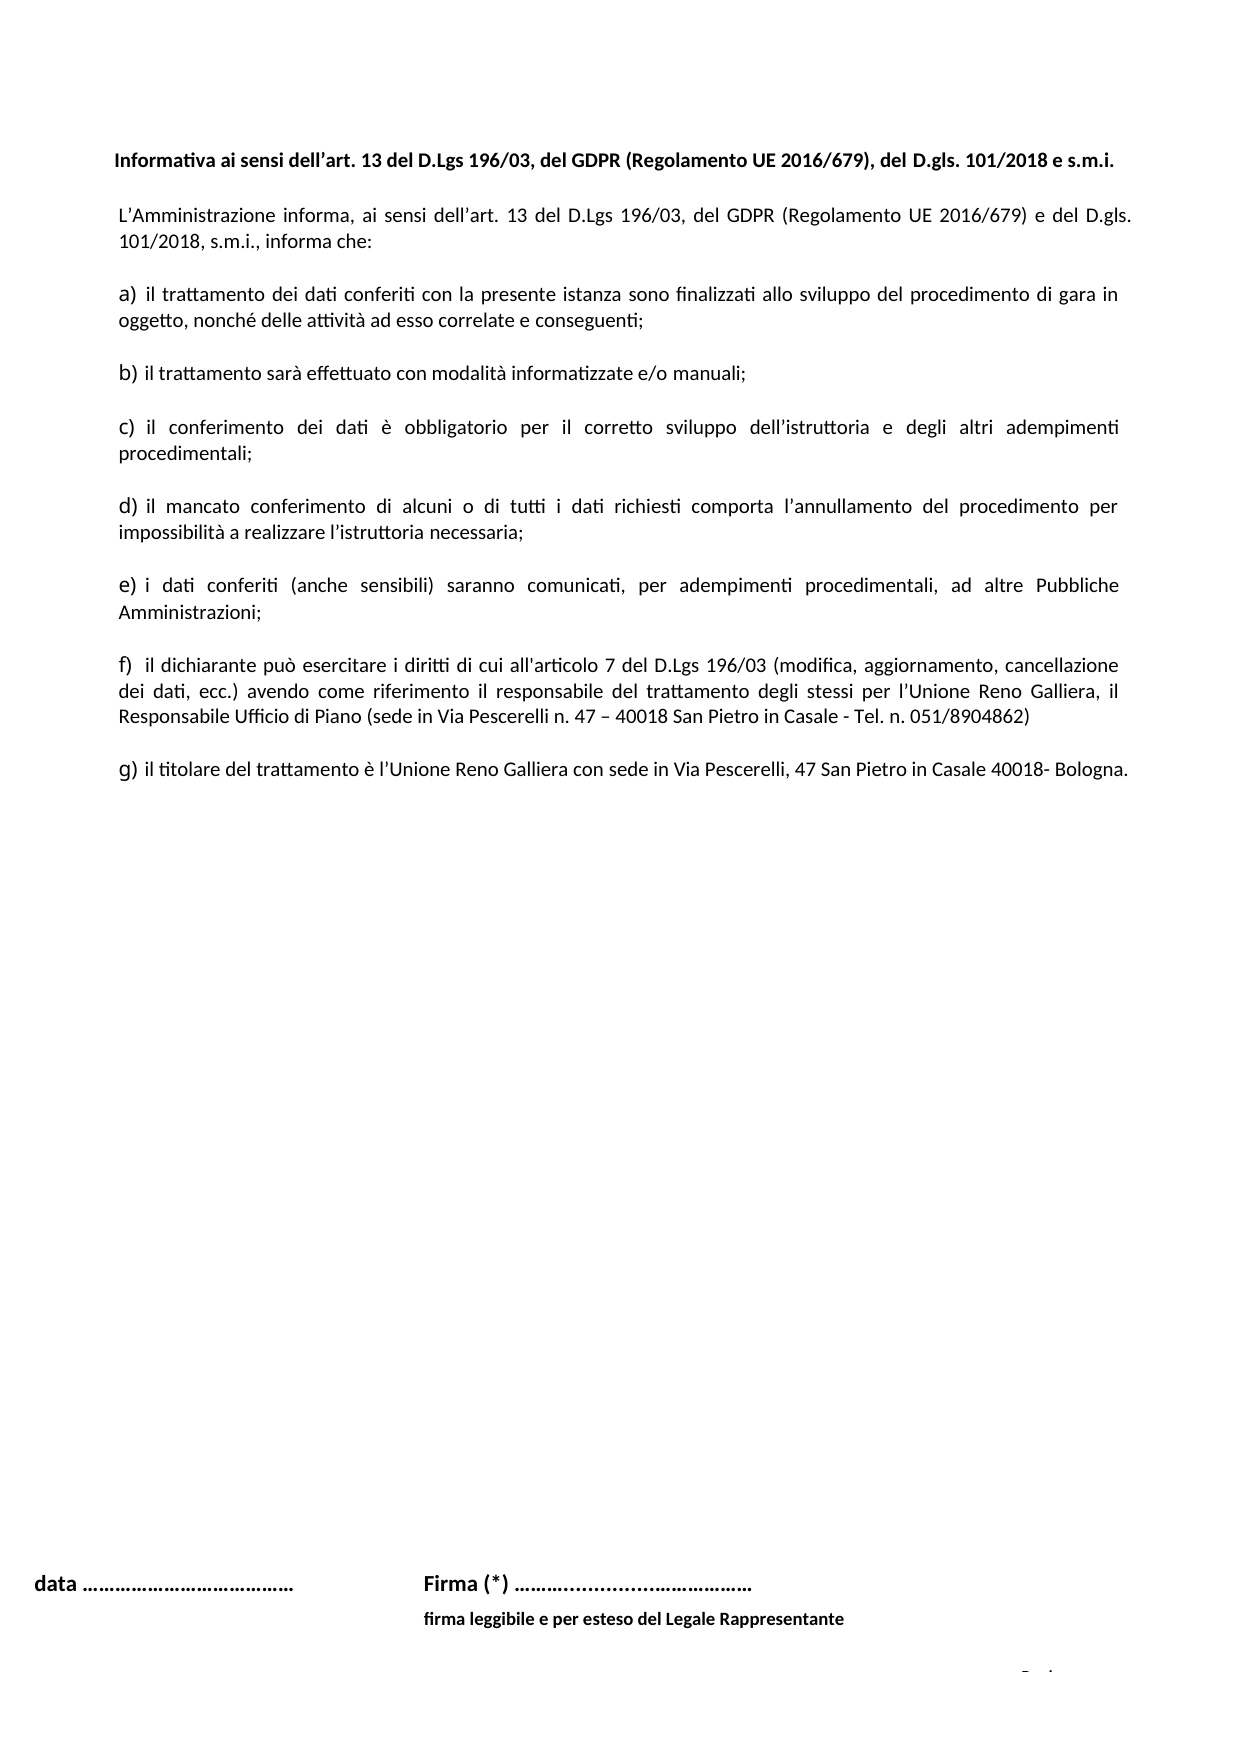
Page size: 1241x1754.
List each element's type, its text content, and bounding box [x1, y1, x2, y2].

list il dichiarante può esercitare i diritti di cui all'articolo 7 del D.Lgs 196/03 (modifica, aggiornamento, cancellazione dei dati, ecc.) avendo come riferimento il responsabile del trattamento degli stessi per l’Unione Reno Galliera, il Responsabile Ufficio di Piano (sede in Via Pescerelli n. 47 – 40018 San Pietro in Casale - Tel. n. 051/8904862) [118, 650, 1121, 729]
list il titolare del trattamento è l’Unione Reno Galliera con sede in Via Pescerelli, 47 San Pietro in Casale 40018- Bologna. [118, 754, 1134, 783]
list il trattamento dei dati conferiti con la presente istanza sono finalizzati allo sviluppo del procedimento di gara in oggetto, nonché delle attività ad esso correlate e conseguenti; [118, 279, 1121, 333]
text L’Amministrazione informa, ai sensi dell’art. 13 del D.Lgs 196/03, del GDPR (Regolamento UE 2016/679) e del D.gls. 101/2018, s.m.i., informa che: [118, 202, 1134, 253]
list il conferimento dei dati è obbligatorio per il corretto sviluppo dell’istruttoria e degli altri adempimenti procedimentali; [118, 412, 1122, 466]
text Informativa ai sensi dell’art. 13 del D.Lgs 196/03, del GDPR (Regolamento UE 2016/679), del D.gls. 101/2018 e s.m.i. [106, 148, 1123, 173]
list i dati conferiti (anche sensibili) saranno comunicati, per adempimenti procedimentali, ad altre Pubbliche Amministrazioni; [118, 570, 1121, 624]
list il mancato conferimento di alcuni o di tutti i dati richiesti comporta l’annullamento del procedimento per impossibilità a realizzare l’istruttoria necessaria; [118, 491, 1121, 545]
list il trattamento sarà effettuato con modalità informatizzate e/o manuali; [118, 358, 1134, 386]
